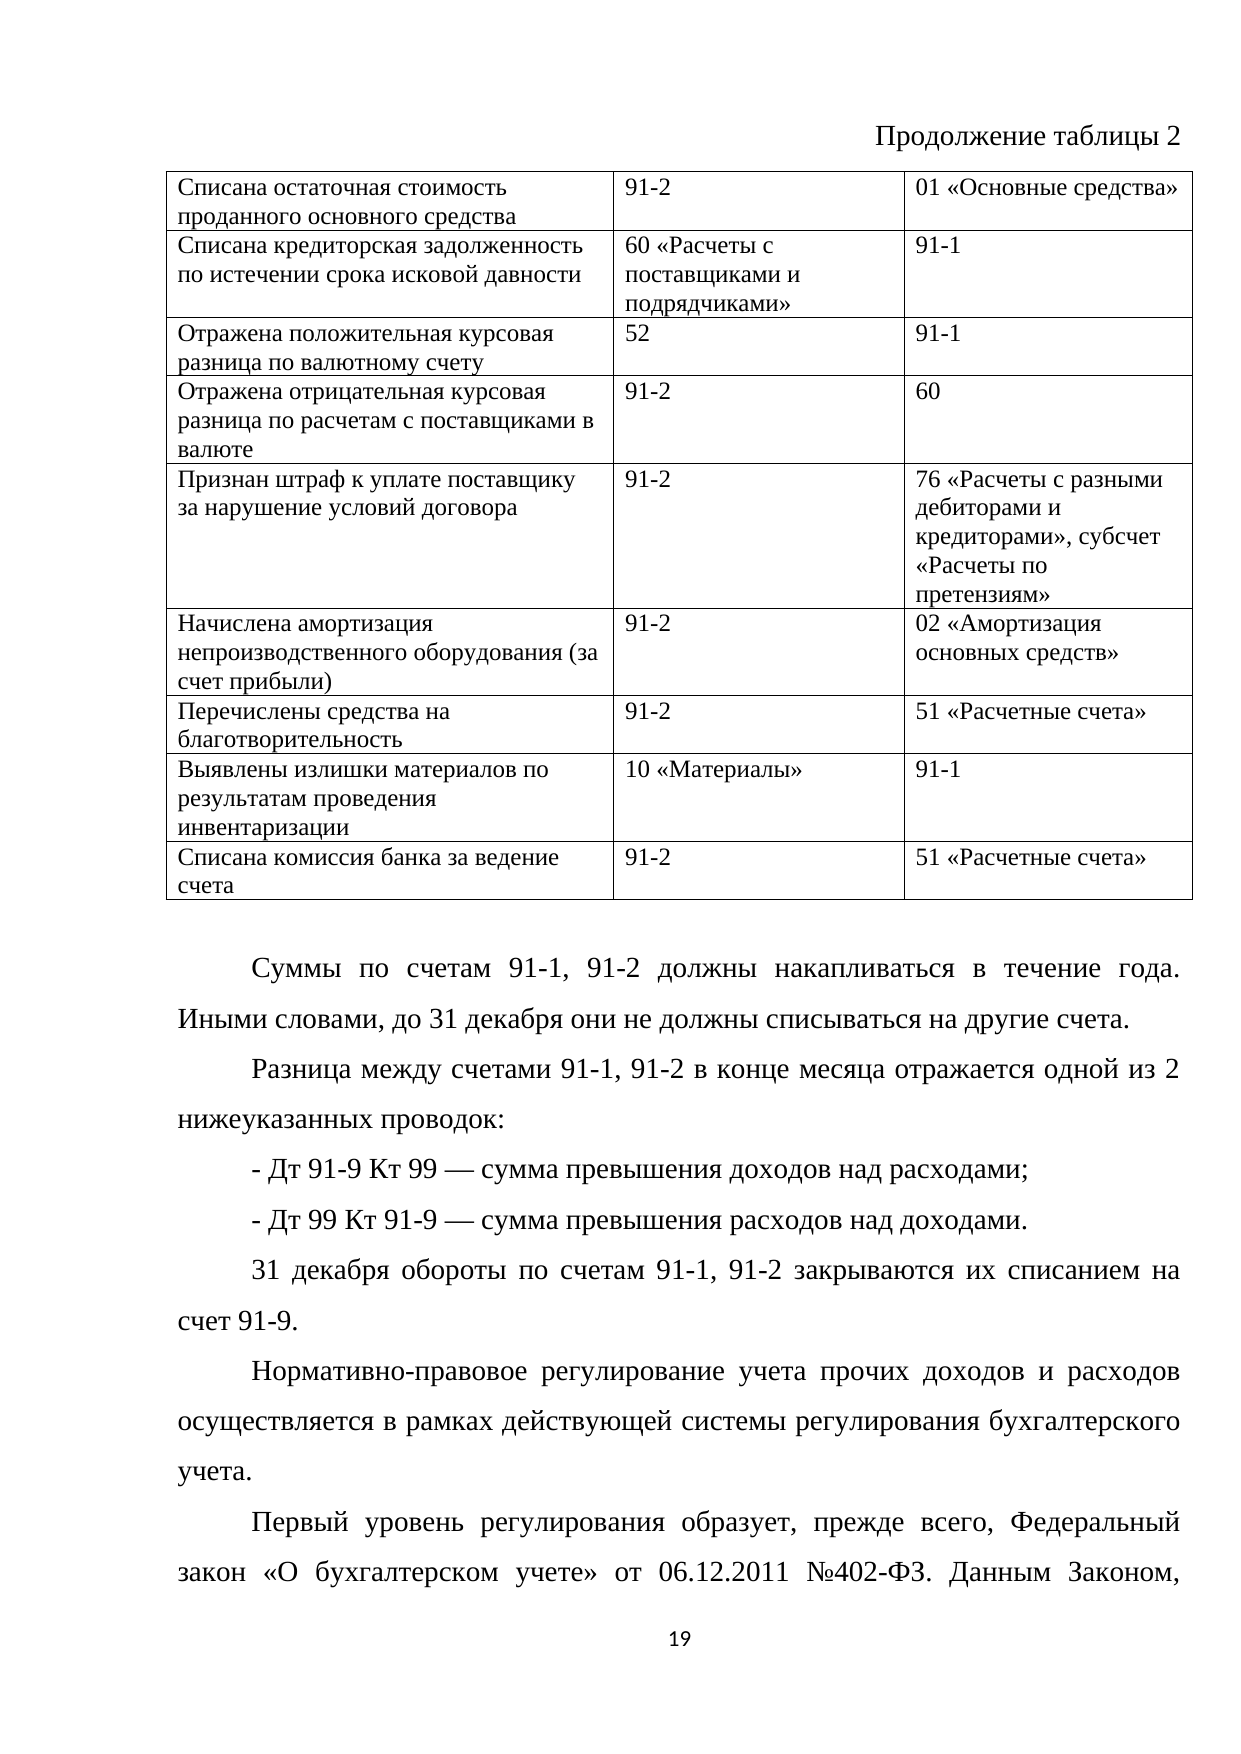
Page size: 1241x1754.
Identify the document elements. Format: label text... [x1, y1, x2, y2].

table_cell Выявлены излишки материалов по результатам проведения инвентаризации [167, 754, 613, 841]
text Разница между счетами 91-1, 91-2 в конце месяца отражается одной из 2 нижеуказанных проводок: [177, 1051, 1181, 1135]
text Нормативно-правовое регулирование учета прочих доходов и расходов осуществляется в рамках действующей системы регулирования бухгалтерского учета. [177, 1353, 1181, 1487]
text 31 декабря обороты по счетам 91-1, 91-2 закрываются их списанием на счет 91-9. [177, 1252, 1181, 1336]
table_cell 51 «Расчетные счета» [905, 842, 1192, 899]
table_cell 91-1 [905, 318, 1192, 375]
table_cell 91-2 [614, 609, 904, 695]
text Продолжение таблицы 2 [177, 118, 1181, 152]
table_cell 91-2 [614, 376, 904, 463]
table_cell 51 «Расчетные счета» [905, 696, 1192, 753]
table_header Списана остаточная стоимость проданного основного средства [167, 172, 613, 229]
table_cell 91-2 [614, 696, 904, 753]
table_cell 76 «Расчеты с разными дебиторами и кредиторами», субсчет «Расчеты по претензиям» [905, 464, 1192, 607]
table_cell 91-2 [614, 464, 904, 607]
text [177, 1504, 1181, 1588]
text Суммы по счетам 91-1, 91-2 должны накапливаться в течение года. Иными словами, до 31 декабря они не должны списываться на другие счета. [177, 950, 1181, 1034]
table_cell Перечислены средства на благотворительность [167, 696, 613, 753]
table_header 01 «Основные средства» [905, 172, 1192, 229]
table_cell 02 «Амортизация основных средств» [905, 609, 1192, 695]
table_cell 52 [614, 318, 904, 375]
table_cell Признан штраф к уплате поставщику за нарушение условий договора [167, 464, 613, 607]
table_cell 91-1 [905, 231, 1192, 317]
text - Дт 91-9 Кт 99 — сумма превышения доходов над расходами; [177, 1152, 1181, 1185]
text - Дт 99 Кт 91-9 — сумма превышения расходов над доходами. [177, 1202, 1181, 1236]
table_header 91-2 [614, 172, 904, 229]
table_cell Начислена амортизация непроизводственного оборудования (за счет прибыли) [167, 609, 613, 695]
table_cell Отражена положительная курсовая разница по валютному счету [167, 318, 613, 375]
table_cell Списана кредиторская задолженность по истечении срока исковой давности [167, 231, 613, 317]
table_cell 91-1 [905, 754, 1192, 841]
table_cell 10 «Материалы» [614, 754, 904, 841]
table_cell Отражена отрицательная курсовая разница по расчетам с поставщиками в валюте [167, 376, 613, 463]
table_cell 91-2 [614, 842, 904, 899]
table_cell 60 «Расчеты с поставщиками и подрядчиками» [614, 231, 904, 317]
table_cell Списана комиссия банка за ведение счета [167, 842, 613, 899]
table_cell 60 [905, 376, 1192, 463]
